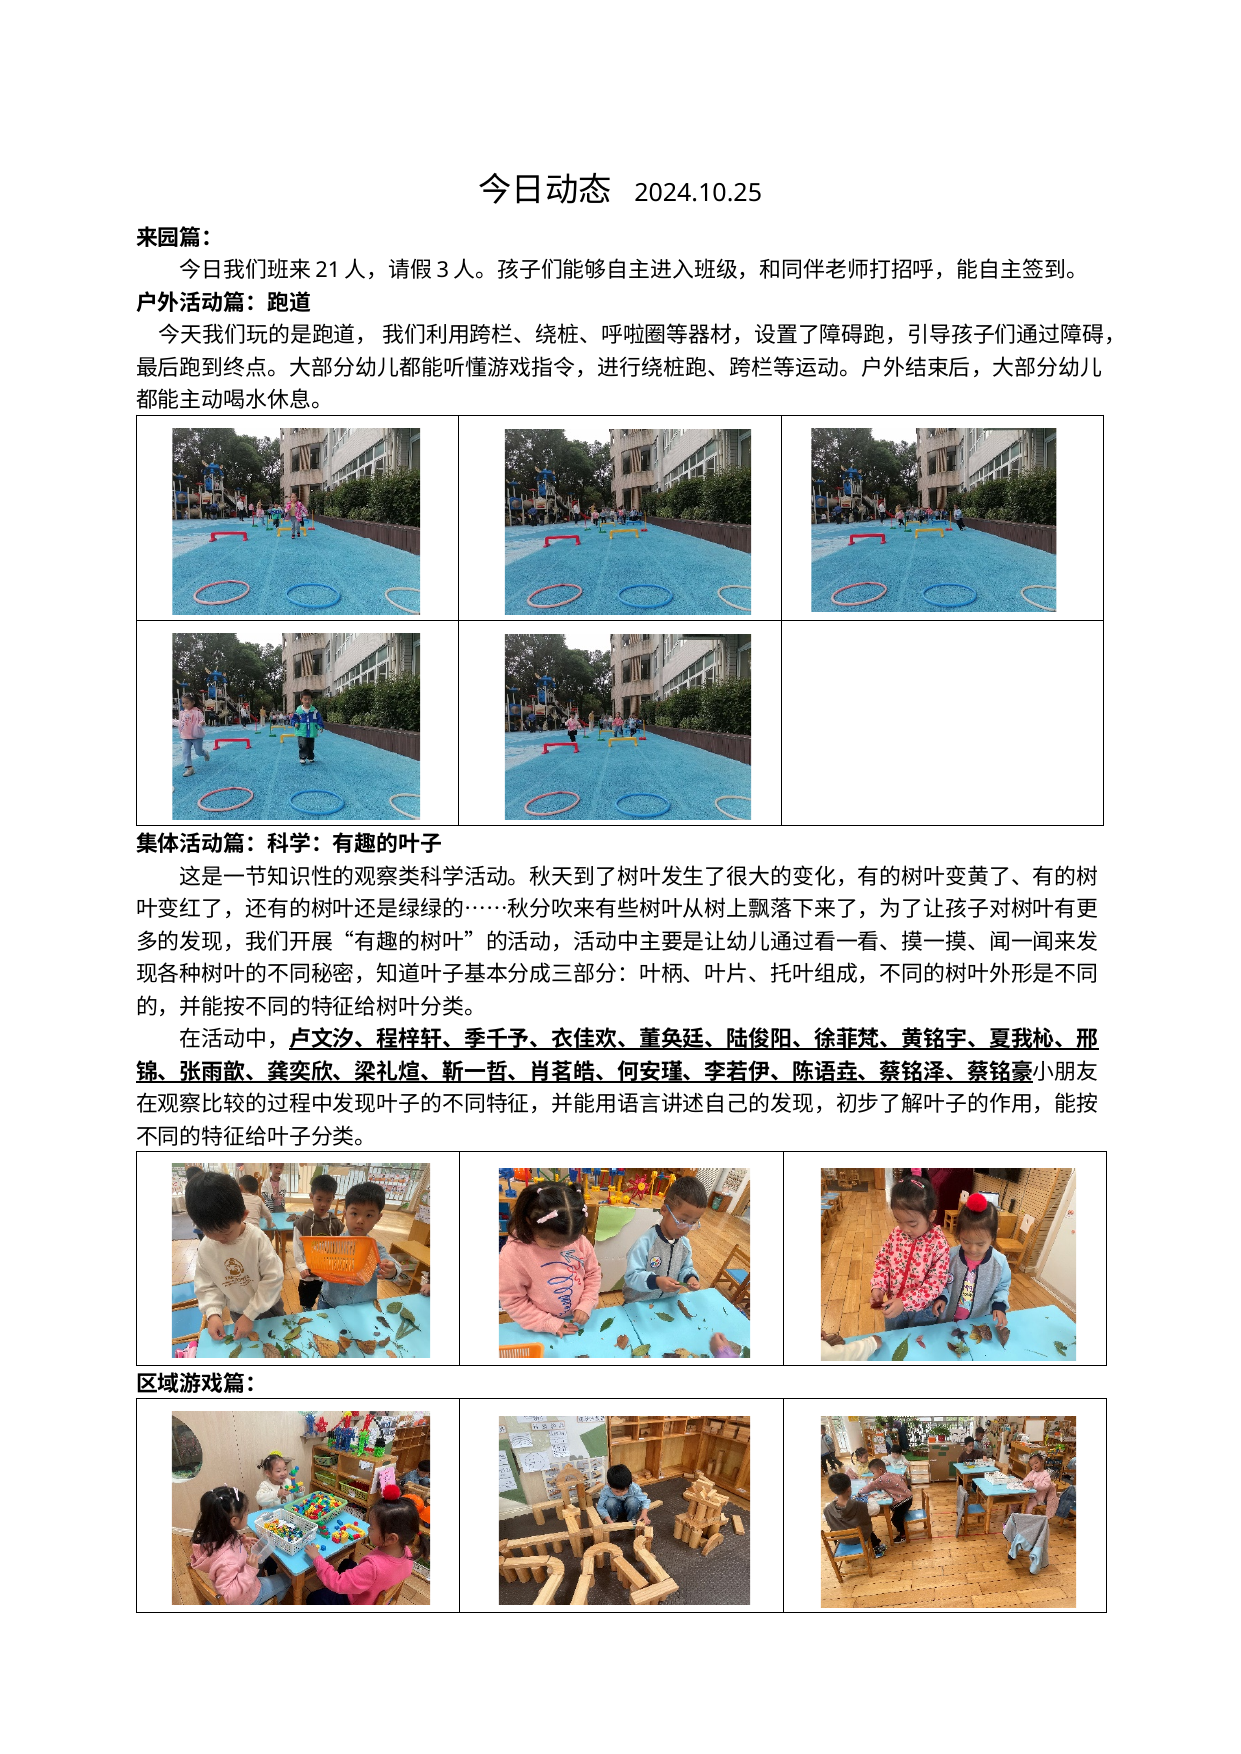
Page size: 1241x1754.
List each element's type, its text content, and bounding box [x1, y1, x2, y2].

text 户外活动篇：跑道 [136, 284, 1104, 317]
table_header [459, 416, 781, 620]
picture [811, 428, 1057, 612]
table_cell [137, 621, 458, 825]
table_header [137, 416, 458, 620]
table_cell [782, 621, 1103, 825]
picture [820, 1416, 1077, 1608]
text 这是一节知识性的观察类科学活动。秋天到了树叶发生了很大的变化，有的树叶变黄了、有的树叶变红了，还有的树叶还是绿绿的……秋分吹来有些树叶从树上飘落下来了，为了让孩子对树叶有更多的发现，我们开展“有趣的树叶”的活动，活动中主要是让幼儿通过看一看、摸一摸、闻一闻来发现各种树叶的不同秘密，知道叶子基本分成三部分：叶柄、叶片、托叶组成，不同的树叶外形是不同的，并能按不同的特征给树叶分类。 [136, 858, 1104, 1021]
picture [172, 633, 421, 820]
text 在活动中，卢文汐、程梓轩、季千予、衣佳欢、董奂廷、陆俊阳、徐菲梵、黄铭宇、夏我杺、邢锦、张雨歆、龚奕欣、梁礼煊、靳一哲、肖茗皓、何安瑾、李若伊、陈语垚、蔡铭泽、蔡铭豪小朋友在观察比较的过程中发现叶子的不同特征，并能用语言讲述自己的发现，初步了解叶子的作用，能按不同的特征给叶子分类。 [136, 1021, 1104, 1151]
text 今日我们班来21人，请假3人。孩子们能够自主进入班级，和同伴老师打招呼，能自主签到。 [136, 252, 1104, 284]
picture [171, 1163, 431, 1358]
text 今日动态 2024.10.25 [136, 154, 1104, 219]
picture [504, 634, 752, 820]
text 今天我们玩的是跑道， 我们利用跨栏、绕桩、呼啦圈等器材，设置了障碍跑，引导孩子们通过障碍，最后跑到终点。大部分幼儿都能听懂游戏指令，进行绕桩跑、跨栏等运动。户外结束后，大部分幼儿都能主动喝水休息。 [136, 317, 1104, 414]
table_cell [459, 621, 781, 825]
text 集体活动篇：科学：有趣的叶子 [136, 826, 1104, 858]
picture [171, 1411, 431, 1605]
table_header [137, 1399, 459, 1612]
picture [498, 1416, 751, 1605]
picture [498, 1168, 751, 1358]
table_header [782, 416, 1103, 620]
table_header [784, 1152, 1106, 1365]
picture [820, 1168, 1077, 1361]
table_header [784, 1399, 1106, 1612]
table_header [137, 1152, 459, 1365]
picture [504, 429, 752, 615]
picture [172, 428, 421, 615]
text 来园篇： [136, 219, 1104, 252]
table_header [460, 1399, 783, 1612]
table_header [460, 1152, 783, 1365]
text 区域游戏篇： [136, 1366, 1104, 1398]
